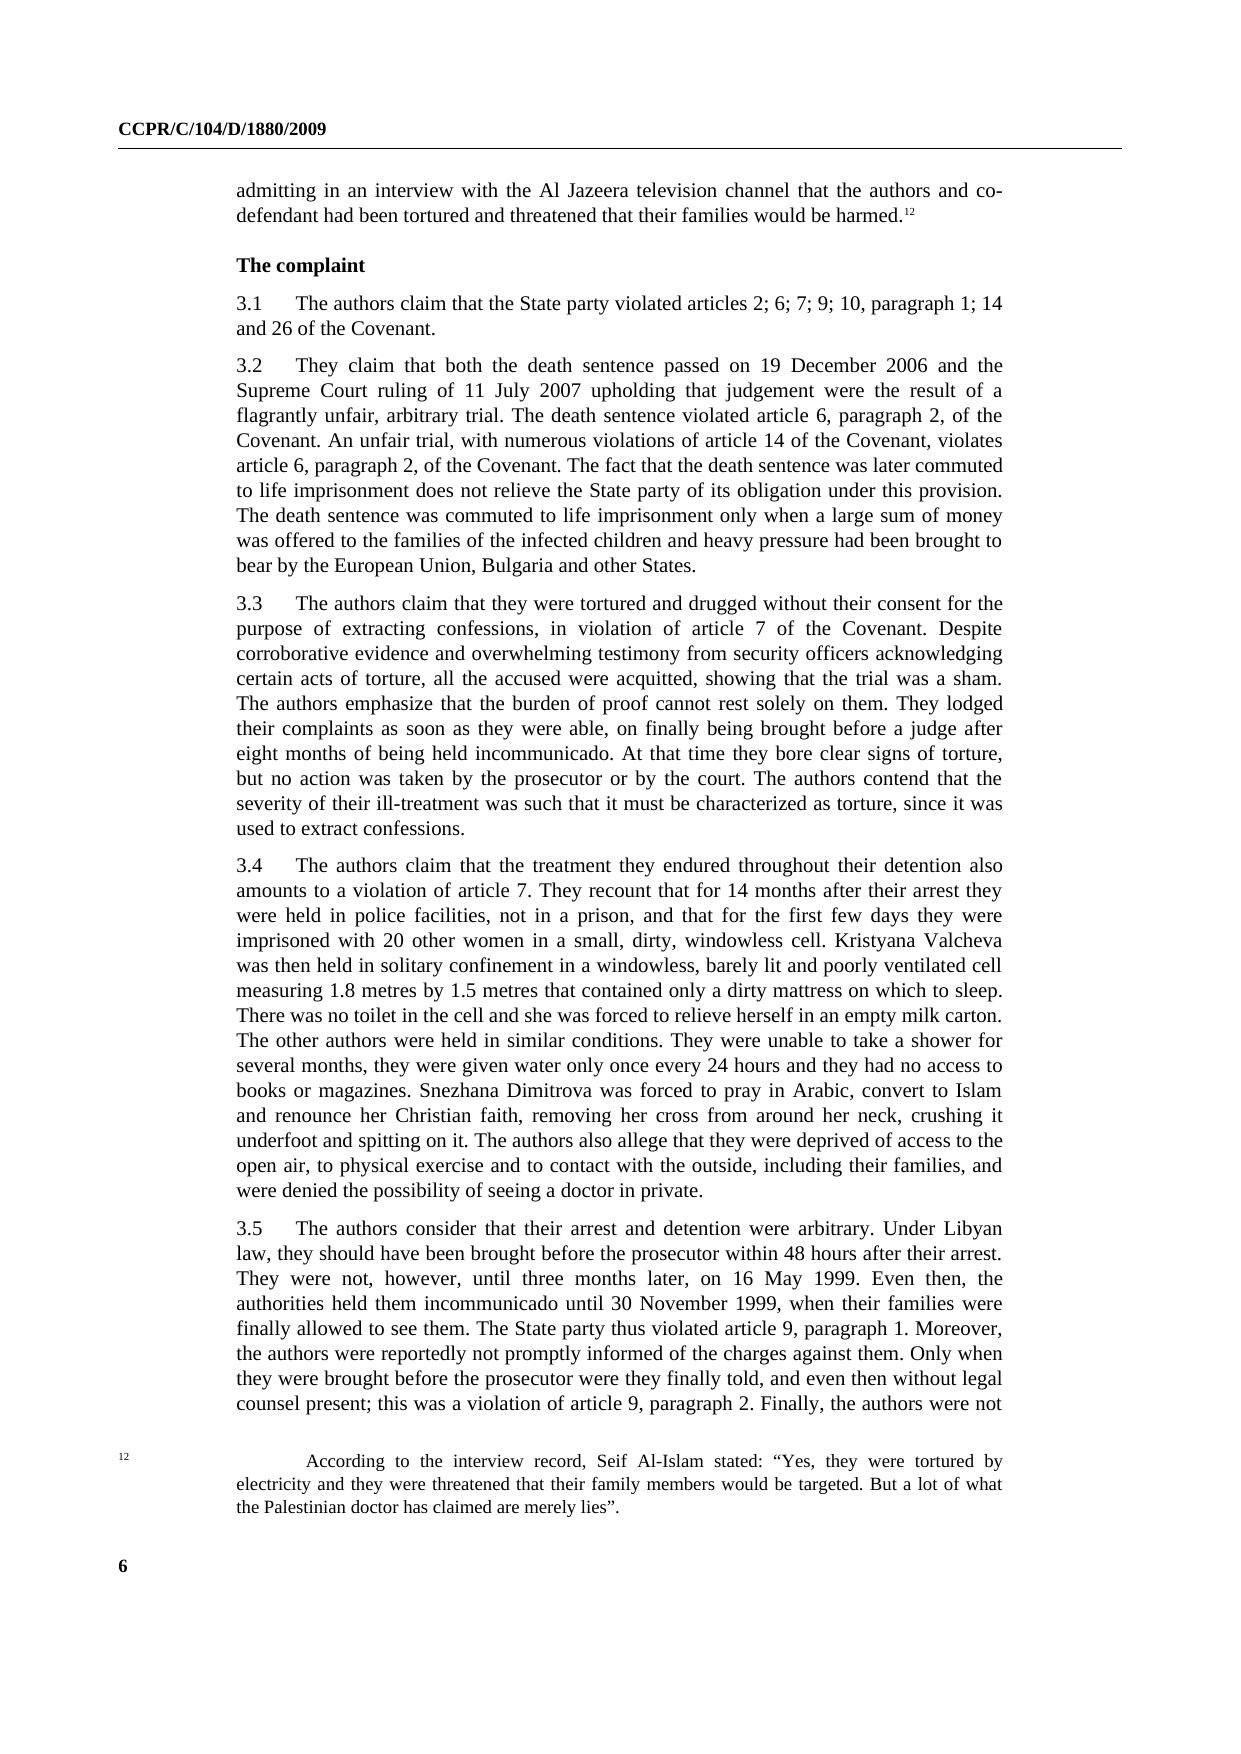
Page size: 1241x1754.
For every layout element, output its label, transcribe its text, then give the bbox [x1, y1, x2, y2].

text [236, 1215, 1004, 1415]
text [236, 177, 1004, 227]
text The complaint [118, 252, 1004, 277]
text 3.4 The authors claim that the treatment they endured throughout their detention also amounts to a violation of article 7. They recount that for 14 months after their arrest they were held in police facilities, not in a prison, and that for the first few days they were imprisoned with 20 other women in a small, dirty, windowless cell. Kristyana Valcheva was then held in solitary confinement in a windowless, barely lit and poorly ventilated cell measuring 1.8 metres by 1.5 metres that contained only a dirty mattress on which to sleep. There was no toilet in the cell and she was forced to relieve herself in an empty milk carton. The other authors were held in similar conditions. They were unable to take a shower for several months, they were given water only once every 24 hours and they had no access to books or magazines. Snezhana Dimitrova was forced to pray in Arabic, convert to Islam and renounce her Christian faith, removing her cross from around her neck, crushing it underfoot and spitting on it. The authors also allege that they were deprived of access to the open air, to physical exercise and to contact with the outside, including their families, and were denied the possibility of seeing a doctor in private. [236, 852, 1004, 1202]
text 3.1 The authors claim that the State party violated articles 2; 6; 7; 9; 10, paragraph 1; 14 and 26 of the Covenant. [236, 290, 1004, 340]
text 3.3 The authors claim that they were tortured and drugged without their consent for the purpose of extracting confessions, in violation of article 7 of the Covenant. Despite corroborative evidence and overwhelming testimony from security officers acknowledging certain acts of torture, all the accused were acquitted, showing that the trial was a sham. The authors emphasize that the burden of proof cannot rest solely on them. They lodged their complaints as soon as they were able, on finally being brought before a judge after eight months of being held incommunicado. At that time they bore clear signs of torture, but no action was taken by the prosecutor or by the court. The authors contend that the severity of their ill-treatment was such that it must be characterized as torture, since it was used to extract confessions. [236, 590, 1004, 840]
text 3.2 They claim that both the death sentence passed on 19 December 2006 and the Supreme Court ruling of 11 July 2007 upholding that judgement were the result of a flagrantly unfair, arbitrary trial. The death sentence violated article 6, paragraph 2, of the Covenant. An unfair trial, with numerous violations of article 14 of the Covenant, violates article 6, paragraph 2, of the Covenant. The fact that the death sentence was later commuted to life imprisonment does not relieve the State party of its obligation under this provision. The death sentence was commuted to life imprisonment only when a large sum of money was offered to the families of the infected children and heavy pressure had been brought to bear by the European Union, and other States. [236, 352, 1004, 577]
